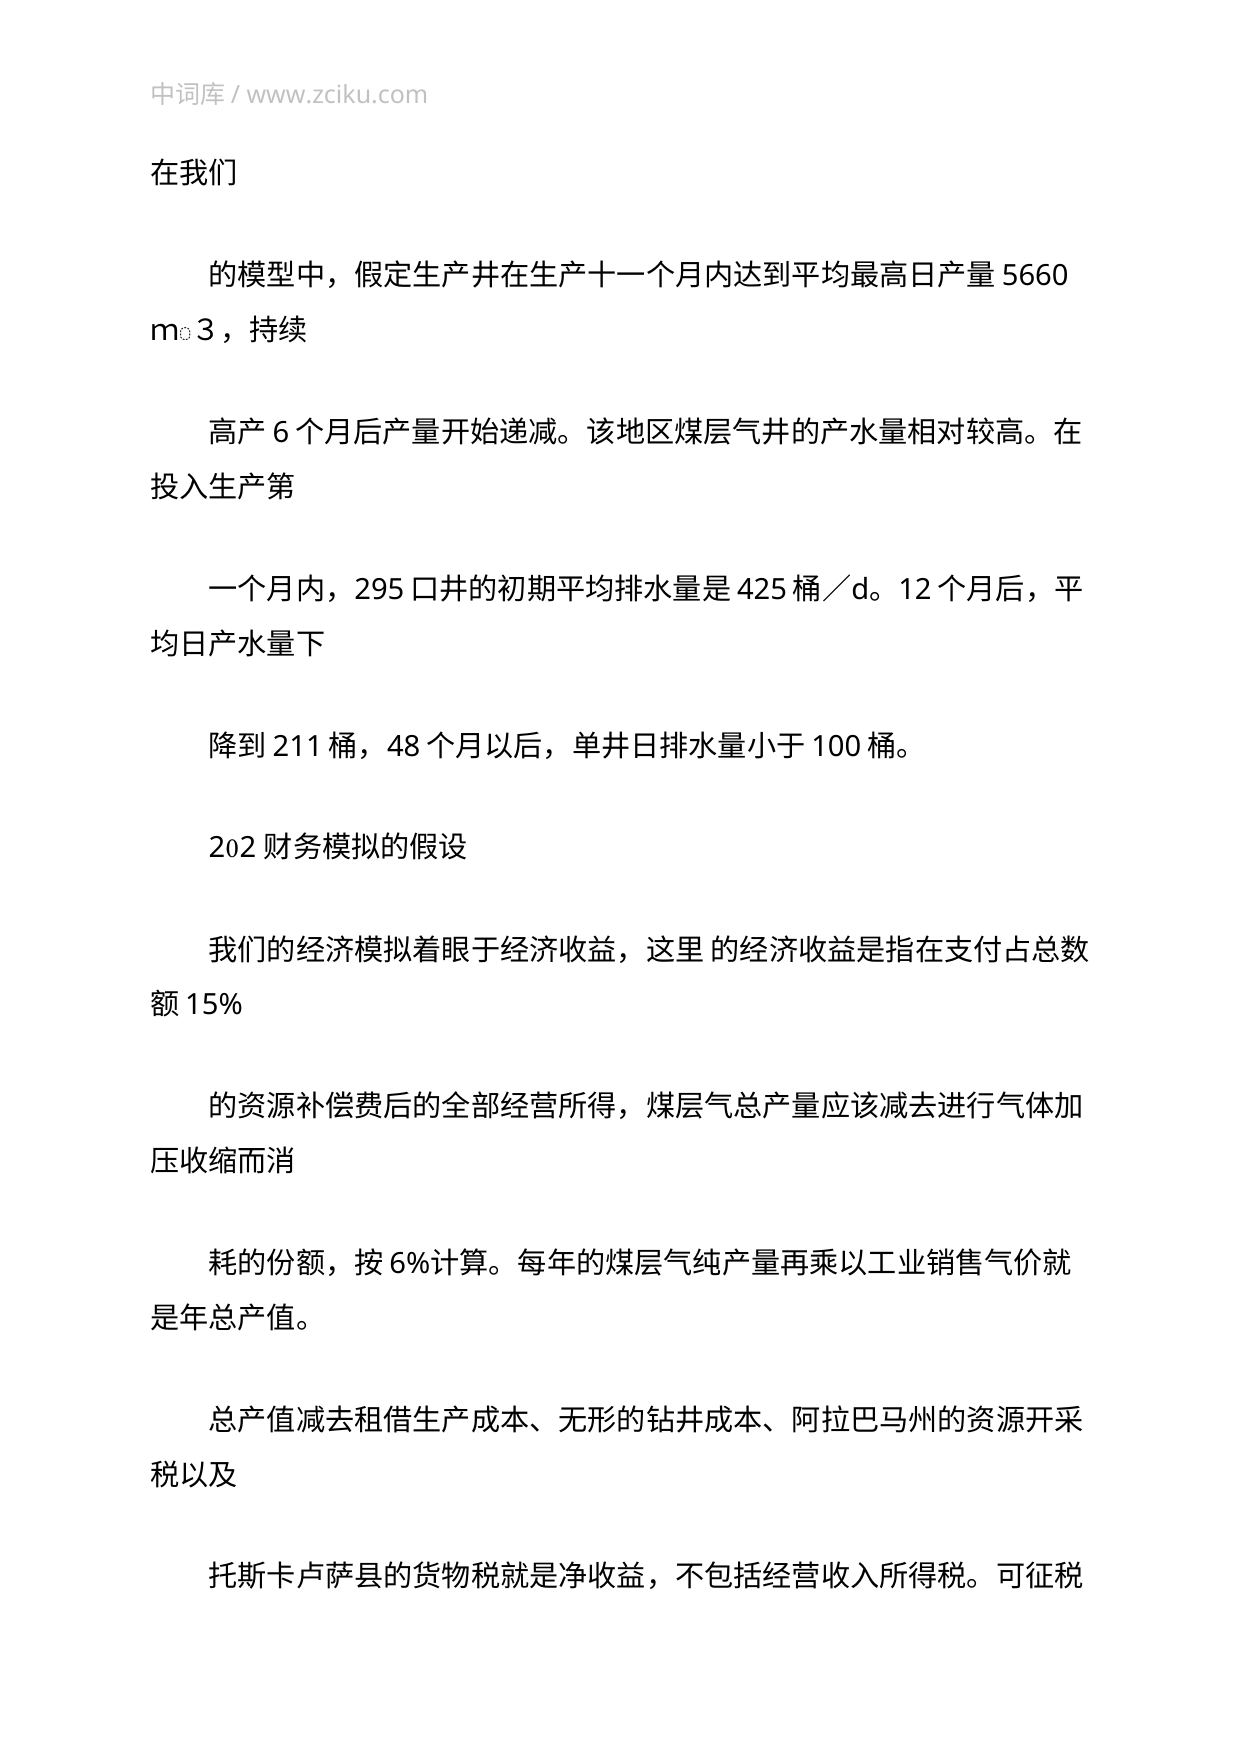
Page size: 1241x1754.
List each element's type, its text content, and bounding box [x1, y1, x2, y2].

text 22 财务模拟的假设 [150, 824, 1090, 866]
text 的模型中，假定生产井在生产十一个月内达到平均最高日产量5660ｍ３，持续 [150, 252, 1090, 349]
text 的资源补偿费后的全部经营所得，煤层气总产量应该减去进行气体加压收缩而消 [150, 1083, 1090, 1180]
text 降到211桶，48个月以后，单井日排水量小于100桶。 [150, 722, 1090, 764]
text 总产值减去租借生产成本、无形的钻井成本、阿拉巴马州的资源开采税以及 [150, 1396, 1090, 1493]
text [150, 1553, 1090, 1595]
text 我们的经济模拟着眼于经济收益，这里 的经济收益是指在支付占总数额15% [150, 926, 1090, 1023]
text 高产6个月后产量开始递减。该地区煤层气井的产水量相对较高。在投入生产第 [150, 408, 1090, 506]
text 耗的份额，按6%计算。每年的煤层气纯产量再乘以工业销售气价就是年总产值。 [150, 1239, 1090, 1337]
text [150, 150, 1090, 192]
text 一个月内，295口井的初期平均排水量是425桶／d。12个月后，平均日产水量下 [150, 565, 1090, 663]
